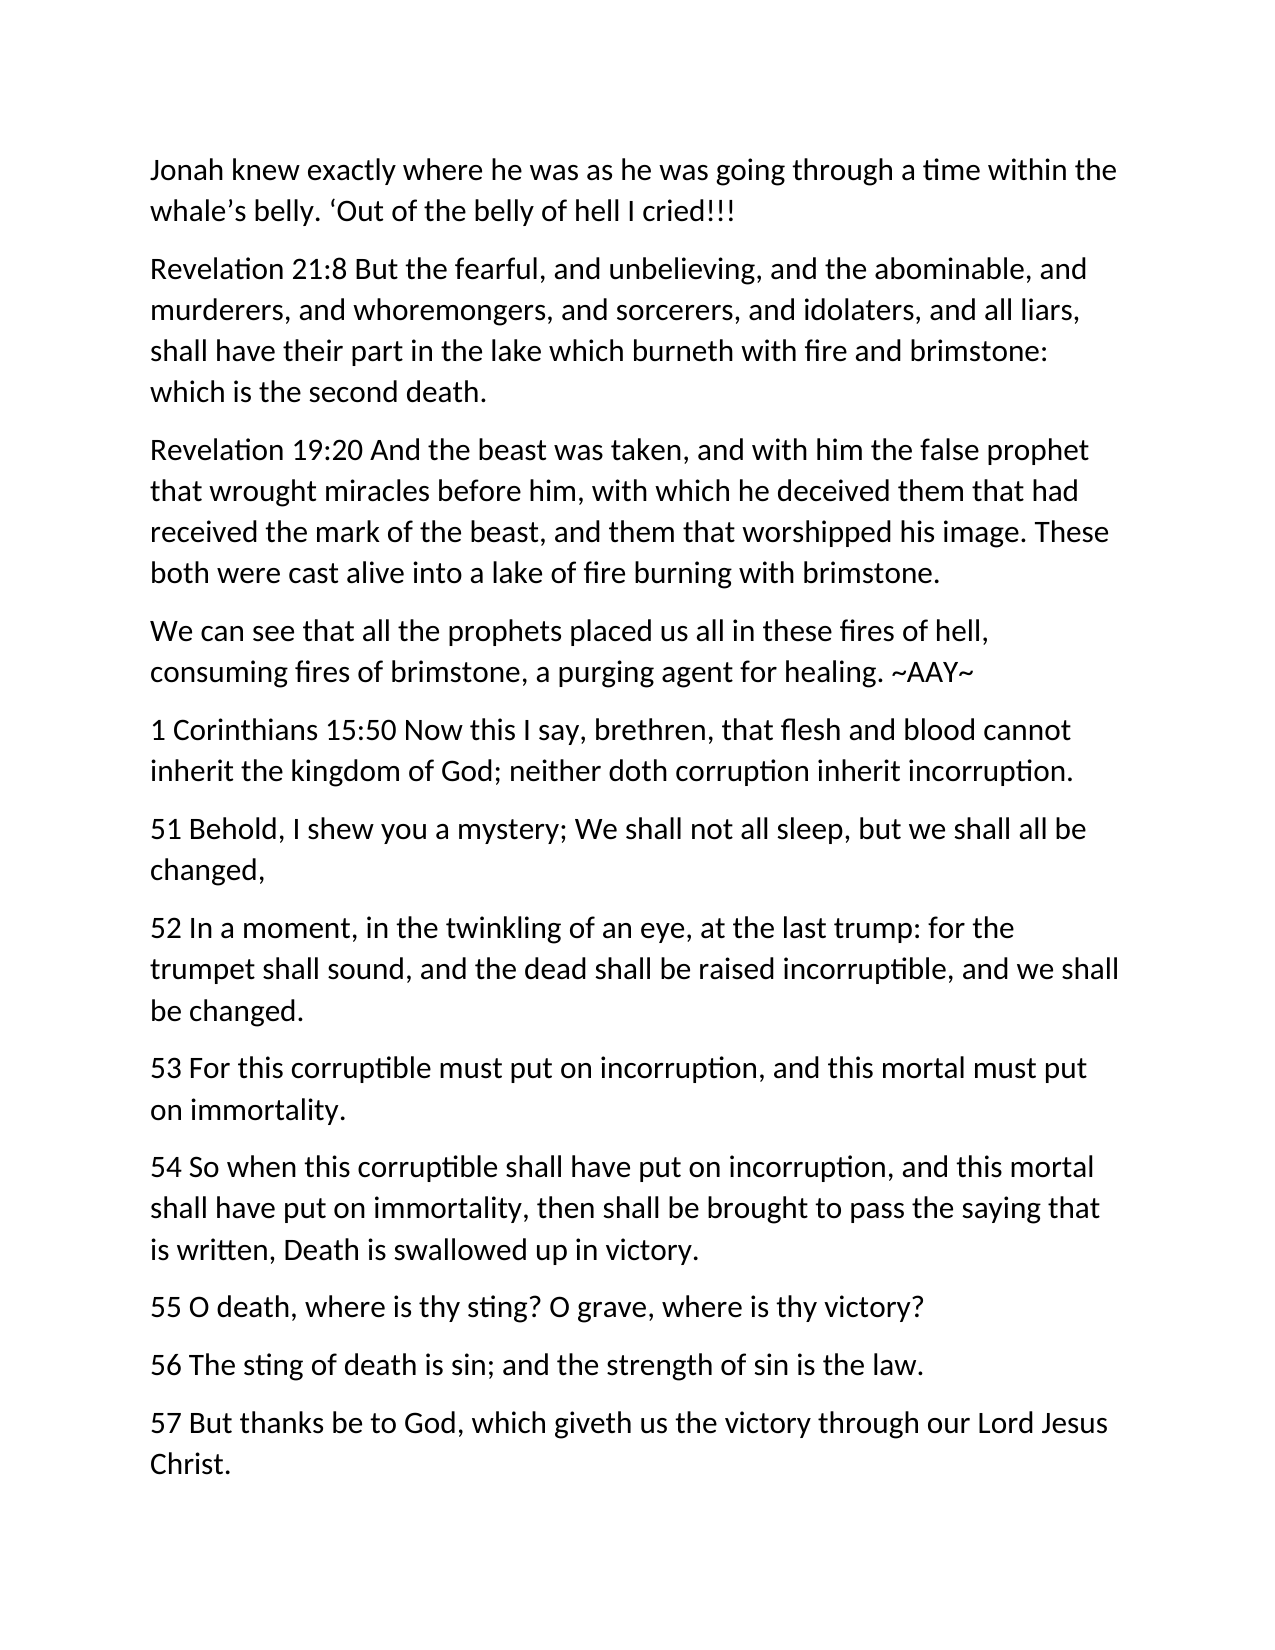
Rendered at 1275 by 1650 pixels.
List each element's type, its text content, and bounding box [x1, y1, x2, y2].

text We can see that all the prophets placed us all in these fires of hell, consuming fires of brimstone, a purging agent for healing. ~AAY~ [150, 611, 1125, 691]
text 57 But thanks be to God, which giveth us the victory through our Lord Jesus Christ. [150, 1403, 1125, 1482]
text 51 Behold, I shew you a mystery; We shall not all sleep, but we shall all be changed, [150, 809, 1125, 889]
text 1 Corinthians 15:50 Now this I say, brethren, that flesh and blood cannot inherit the kingdom of God; neither doth corruption inherit incorruption. [150, 710, 1125, 790]
text Jonah knew exactly where he was as he was going through a time within the whale’s belly. ‘Out of the belly of hell I cried!!! [150, 150, 1125, 229]
text 52 In a moment, in the twinkling of an eye, at the last trump: for the trumpet shall sound, and the dead shall be raised incorruptible, and we shall be changed. [150, 908, 1125, 1029]
text 55 O death, where is thy sting? O grave, where is thy victory? [150, 1287, 1125, 1326]
text Revelation 21:8 But the fearful, and unbelieving, and the abominable, and murderers, and whoremongers, and sorcerers, and idolaters, and all liars, shall have their part in the lake which burneth with fire and brimstone: which is the second death. [150, 249, 1125, 411]
text 54 So when this corruptible shall have put on incorruption, and this mortal shall have put on immortality, then shall be brought to pass the saying that is written, Death is swallowed up in victory. [150, 1147, 1125, 1268]
text Revelation 19:20 And the beast was taken, and with him the false prophet that wrought miracles before him, with which he deceived them that had received the mark of the beast, and them that worshipped his image. These both were cast alive into a lake of fire burning with brimstone. [150, 430, 1125, 592]
text 56 The sting of death is sin; and the strength of sin is the law. [150, 1345, 1125, 1383]
text 53 For this corruptible must put on incorruption, and this mortal must put on immortality. [150, 1048, 1125, 1128]
